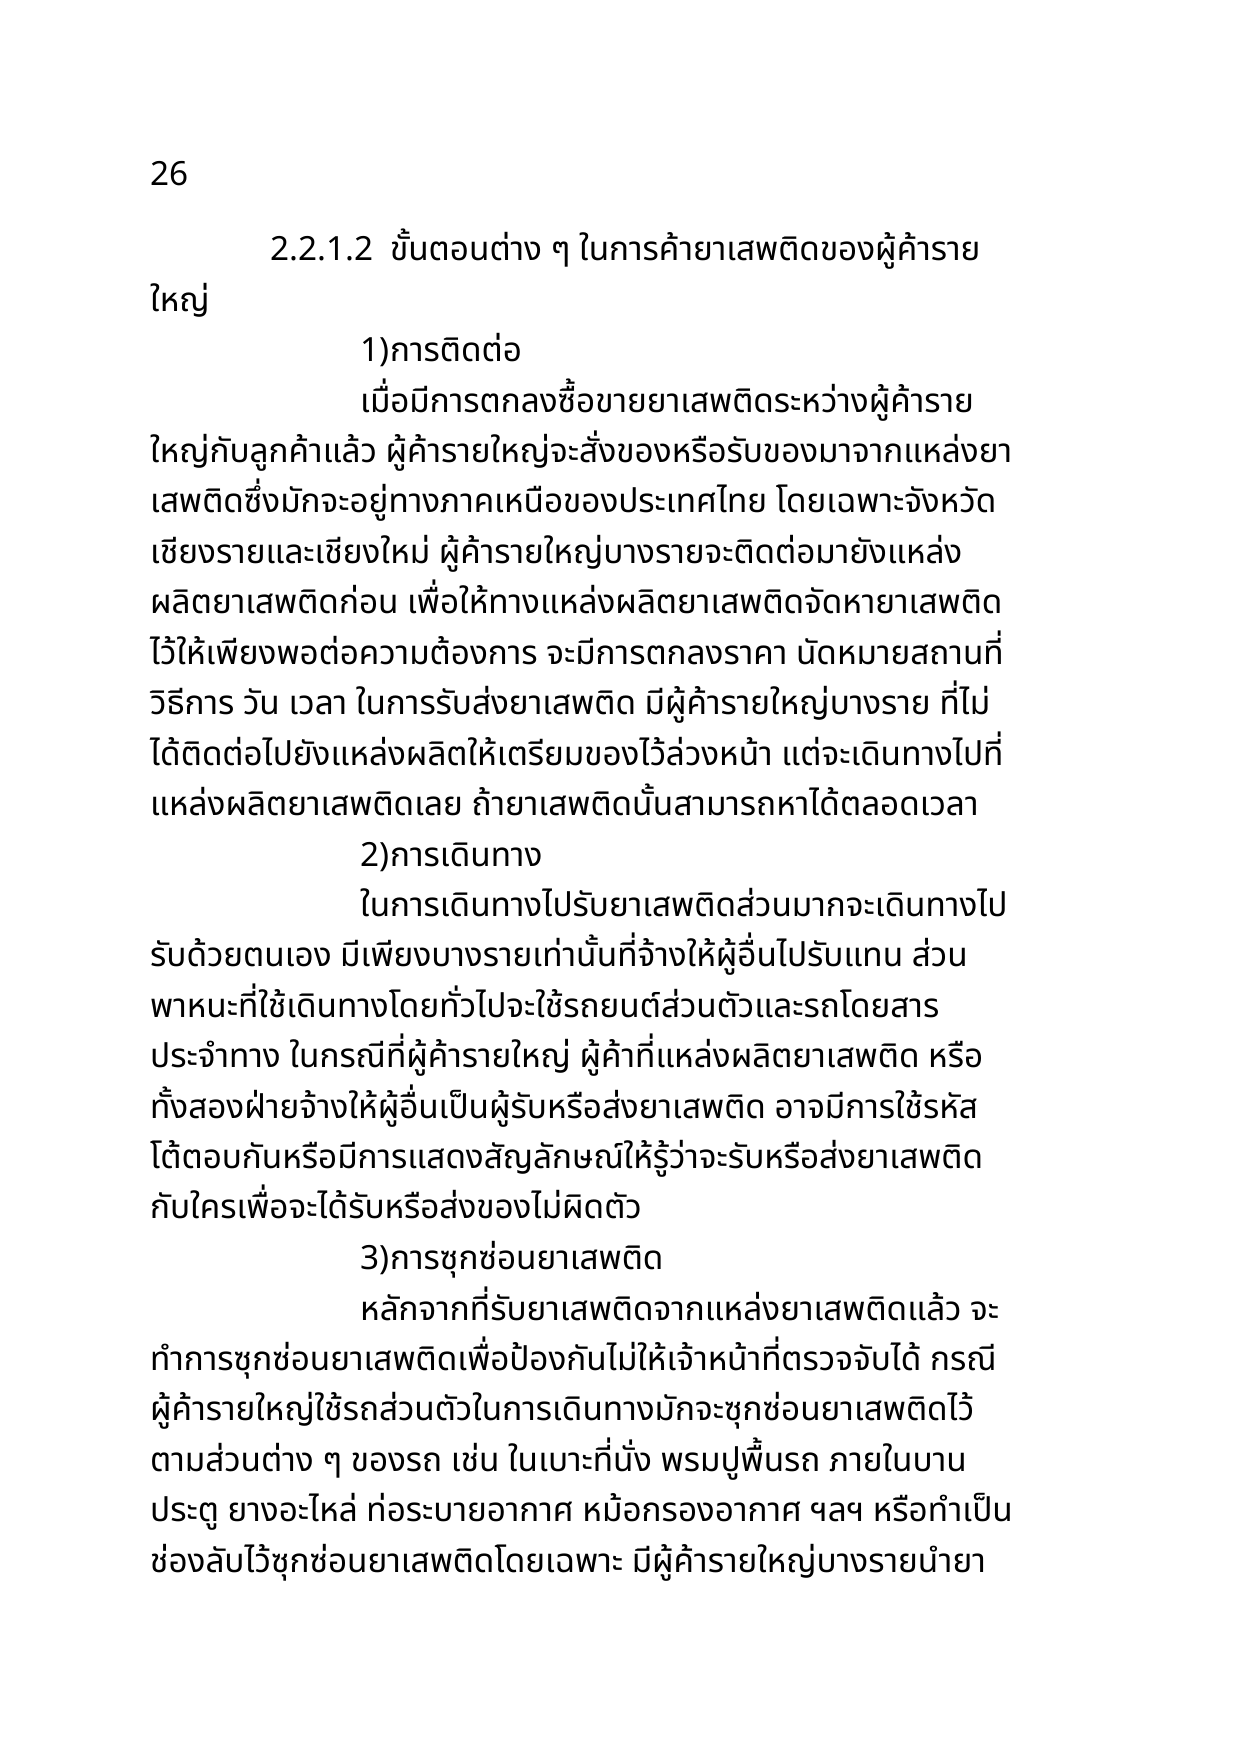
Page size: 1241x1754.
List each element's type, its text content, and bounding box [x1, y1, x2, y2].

text เมื่อมีการตกลงซื้อขายยาเสพติดระหว่างผู้ค้ารายใหญ่กับลูกค้าแล้ว ผู้ค้ารายใหญ่จะสั่งของหรือรับของมาจากแหล่งยาเสพติดซึ่งมักจะอยู่ทางภาคเหนือของประเทศไทย โดยเฉพาะจังหวัดเชียงรายและเชียงใหม่ ผู้ค้ารายใหญ่บางรายจะติดต่อมายังแหล่งผลิตยาเสพติดก่อน เพื่อให้ทางแหล่งผลิตยาเสพติดจัดหายาเสพติดไว้ให้เพียงพอต่อความต้องการ จะมีการตกลงราคา นัดหมายสถานที่ วิธีการ วัน เวลา ในการรับส่งยาเสพติด มีผู้ค้ารายใหญ่บางราย ที่ไม่ได้ติดต่อไปยังแหล่งผลิตให้เตรียมของไว้ล่วงหน้า แต่จะเดินทางไปที่แหล่งผลิตยาเสพติดเลย ถ้ายาเสพติดนั้นสามารถหาได้ตลอดเวลา [150, 377, 1015, 830]
text ในการเดินทางไปรับยาเสพติดส่วนมากจะเดินทางไปรับด้วยตนเอง มีเพียงบางรายเท่านั้นที่จ้างให้ผู้อื่นไปรับแทน ส่วนพาหนะที่ใช้เดินทางโดยทั่วไปจะใช้รถยนต์ส่วนตัวและรถโดยสารประจำทาง ในกรณีที่ผู้ค้ารายใหญ่ ผู้ค้าที่แหล่งผลิตยาเสพติด หรือทั้งสองฝ่ายจ้างให้ผู้อื่นเป็นผู้รับหรือส่งยาเสพติด อาจมีการใช้รหัสโต้ตอบกันหรือมีการแสดงสัญลักษณ์ให้รู้ว่าจะรับหรือส่งยาเสพติดกับใครเพื่อจะได้รับหรือส่งของไม่ผิดตัว [150, 881, 1015, 1234]
text 1) การติดต่อ [150, 326, 1015, 377]
text 2) การเดินทาง [150, 830, 1015, 881]
text 2.2.1.2 ขั้นตอนต่าง ๆ ในการค้ายาเสพติดของผู้ค้ารายใหญ่ [150, 225, 1015, 326]
text 3) การซุกซ่อนยาเสพติด [150, 1234, 1015, 1284]
